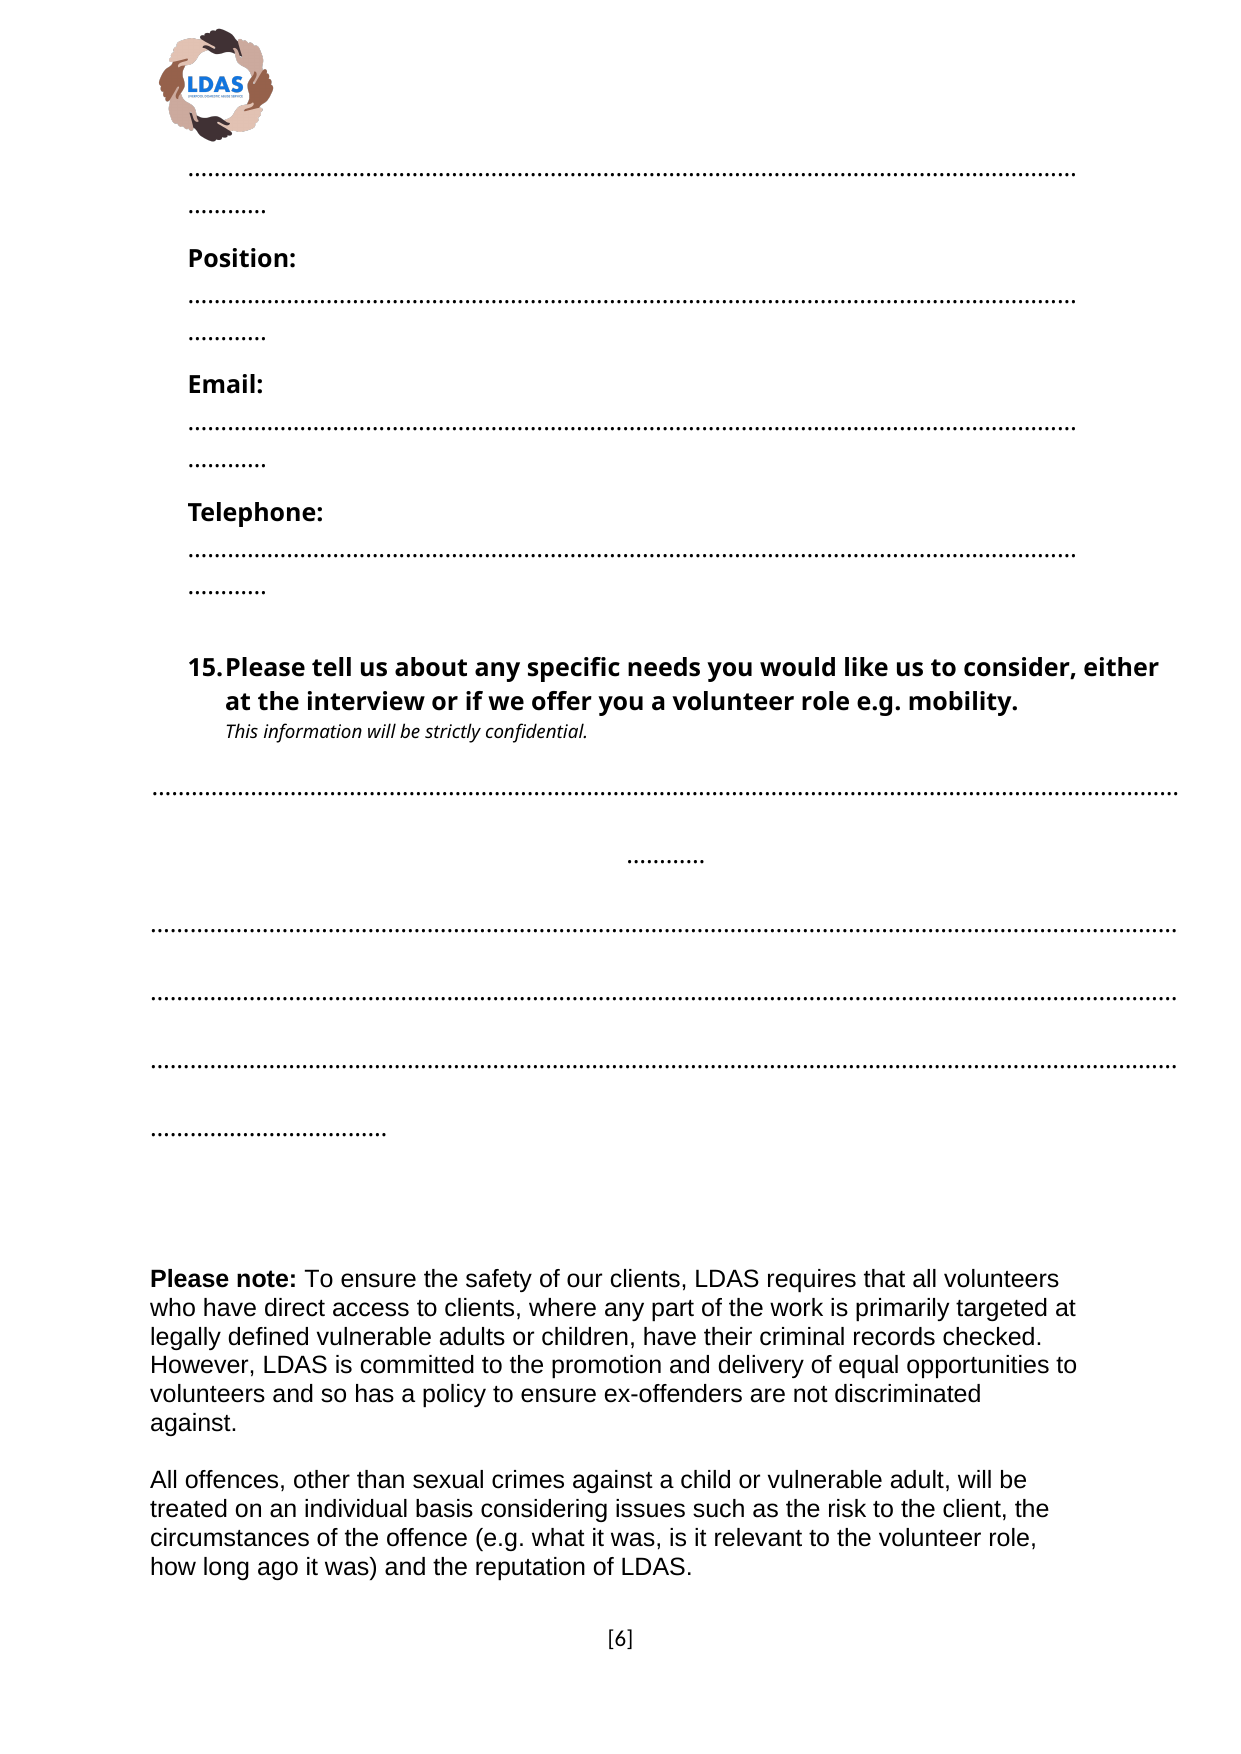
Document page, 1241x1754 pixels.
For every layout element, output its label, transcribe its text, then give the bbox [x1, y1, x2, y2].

text …………………………………………………………………………………………………………………………………………………… [150, 769, 1181, 871]
text All offences, other than sexual crimes against a child or vulnerable adult, will be treated on an individual basis considering issues such as the risk to the client, the circumstances of the offence (e.g. what it was, is it relevant to the volunteer role, how long ago it was) and the reputation of LDAS. [150, 1465, 1090, 1580]
picture [153, 20, 276, 149]
text Please note: To ensure the safety of our clients, LDAS requires that all volunteers who have direct access to clients, where any part of the work is primarily targeted at legally defined vulnerable adults or children, have their criminal records checked. However, LDAS is committed to the promotion and delivery of equal opportunities to volunteers and so has a policy to ensure ex-offenders are not discriminated against. [150, 1264, 1090, 1437]
text ………………………………………………………………………………………………………………………………… [187, 150, 1090, 221]
text Telephone: ………………………………………………………………………………………………………………………………… [187, 494, 1090, 602]
list Please tell us about any specific needs you would like us to consider, either at the interview or if we offer you a volunteer role e.g. mobility. [187, 650, 1181, 718]
text ……………………………………………………………………………………………………………………………………………………………………………………………………………………………………………………………………………………………………………………………………………………………………………………………………………………………………………………………… [150, 905, 1181, 1144]
text Email: ………………………………………………………………………………………………………………………………… [187, 367, 1090, 475]
list This information will be strictly confidential. [225, 718, 1181, 743]
text Position: ………………………………………………………………………………………………………………………………… [187, 240, 1090, 348]
